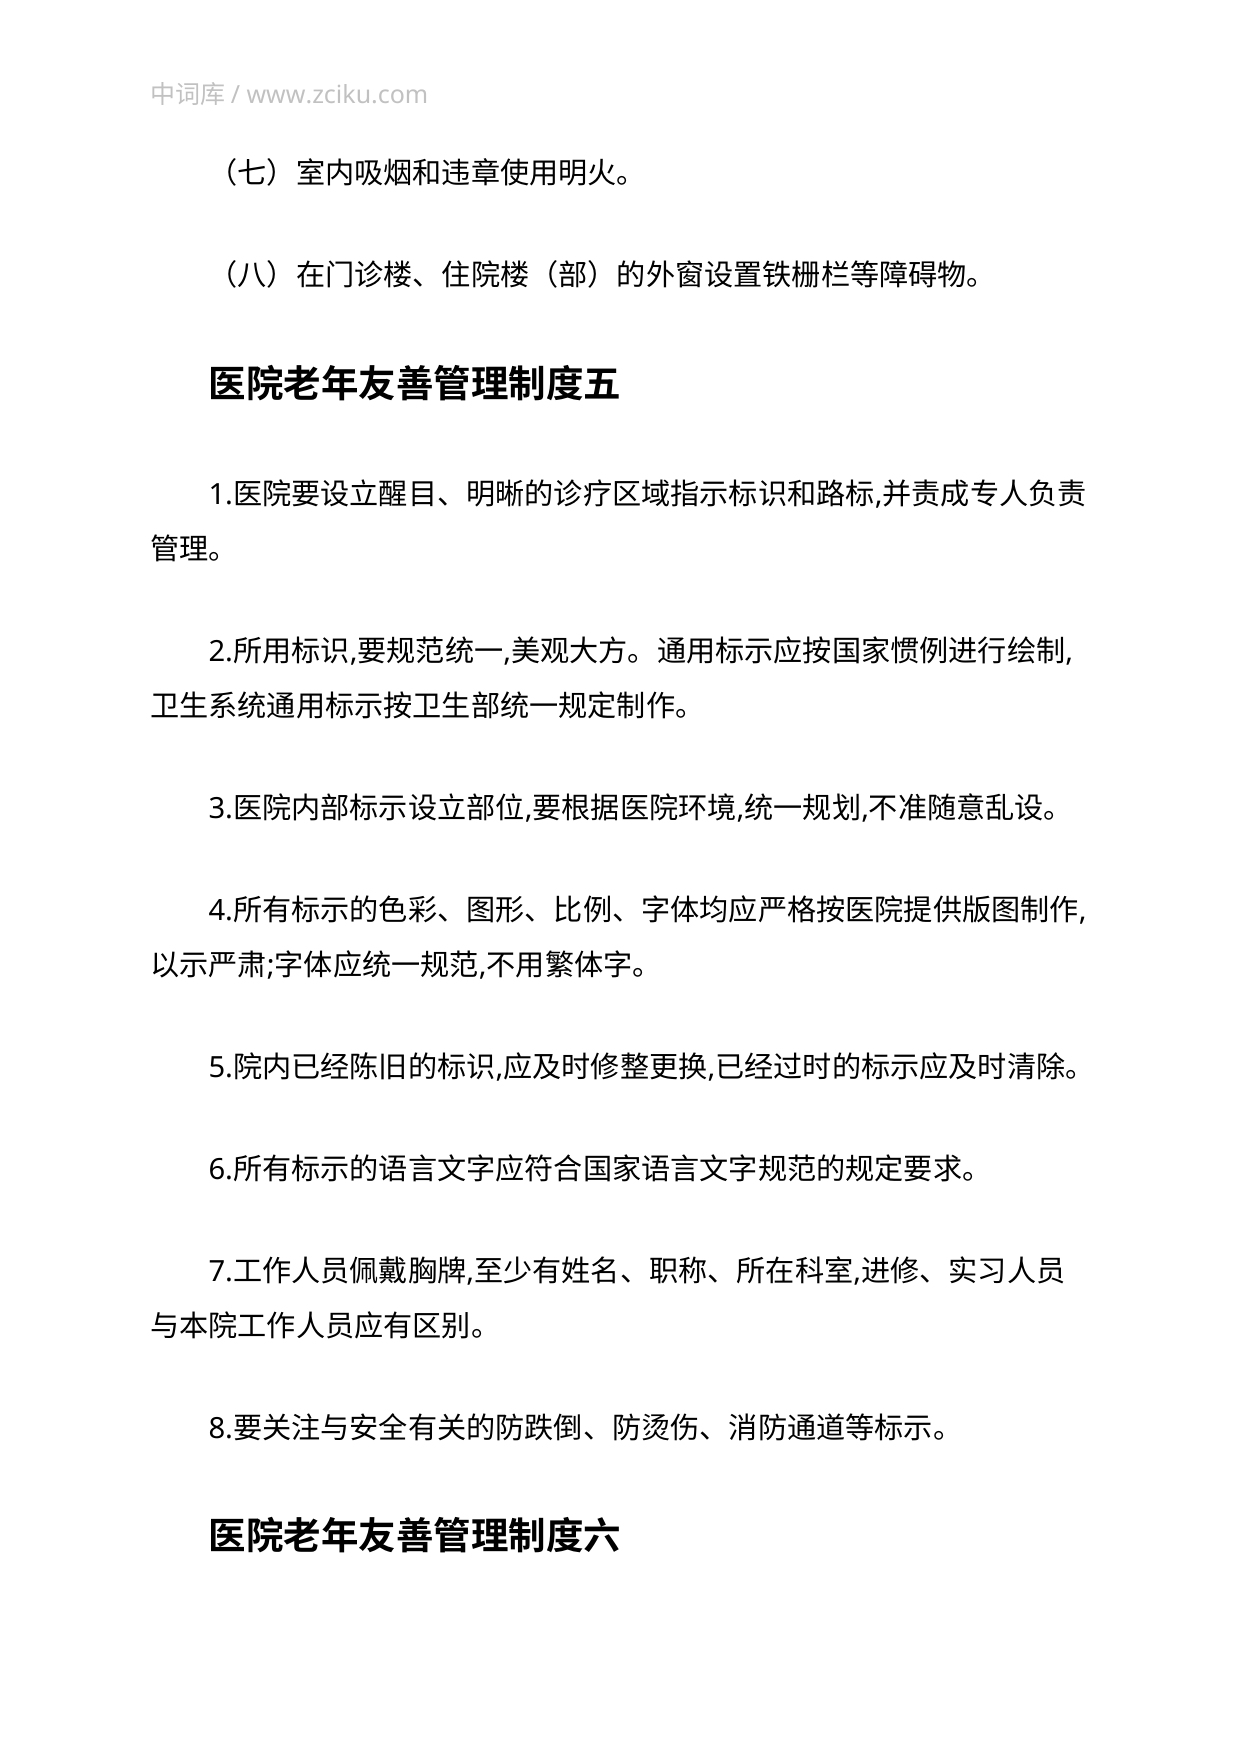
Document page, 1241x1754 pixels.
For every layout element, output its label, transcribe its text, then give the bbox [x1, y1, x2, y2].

text 医院老年友善管理制度六 [150, 1506, 1090, 1560]
text 2.所用标识,要规范统一,美观大方。通用标示应按国家惯例进行绘制,卫生系统通用标示按卫生部统一规定制作。 [150, 628, 1090, 725]
text 5.院内已经陈旧的标识,应及时修整更换,已经过时的标示应及时清除。 [150, 1043, 1090, 1086]
text 7.工作人员佩戴胸牌,至少有姓名、职称、所在科室,进修、实习人员与本院工作人员应有区别。 [150, 1247, 1090, 1345]
text 1.医院要设立醒目、明晰的诊疗区域指示标识和路标,并责成专人负责管理。 [150, 471, 1090, 568]
text 3.医院内部标示设立部位,要根据医院环境,统一规划,不准随意乱设。 [150, 784, 1090, 827]
text （八）在门诊楼、住院楼（部）的外窗设置铁栅栏等障碍物。 [150, 252, 1090, 294]
text 4.所有标示的色彩、图形、比例、字体均应严格按医院提供版图制作,以示严肃;字体应统一规范,不用繁体字。 [150, 886, 1090, 984]
text （七）室内吸烟和违章使用明火。 [150, 150, 1090, 192]
text 8.要关注与安全有关的防跌倒、防烫伤、消防通道等标示。 [150, 1404, 1090, 1447]
text 6.所有标示的语言文字应符合国家语言文字规范的规定要求。 [150, 1145, 1090, 1188]
text 医院老年友善管理制度五 [150, 353, 1090, 408]
